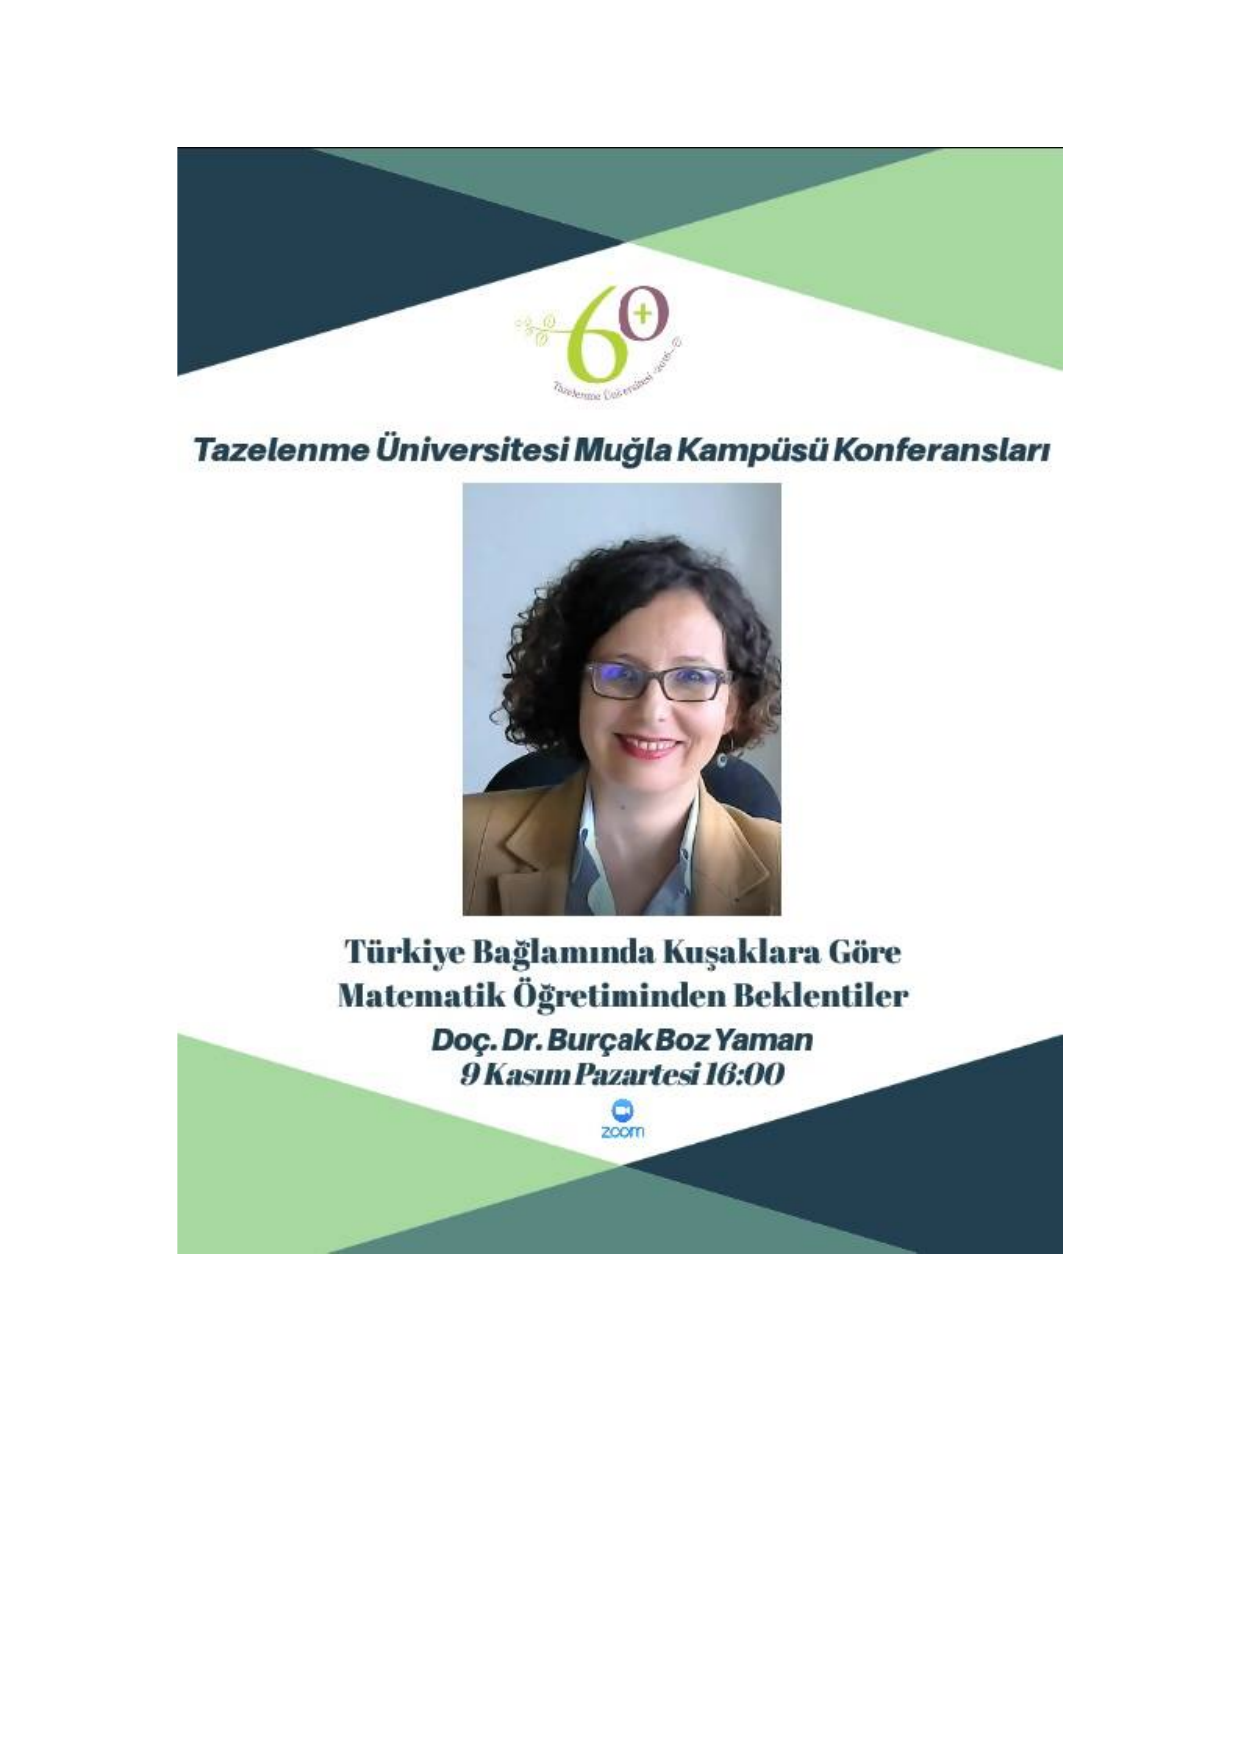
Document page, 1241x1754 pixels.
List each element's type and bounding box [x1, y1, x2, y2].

picture [177, 147, 1063, 1254]
